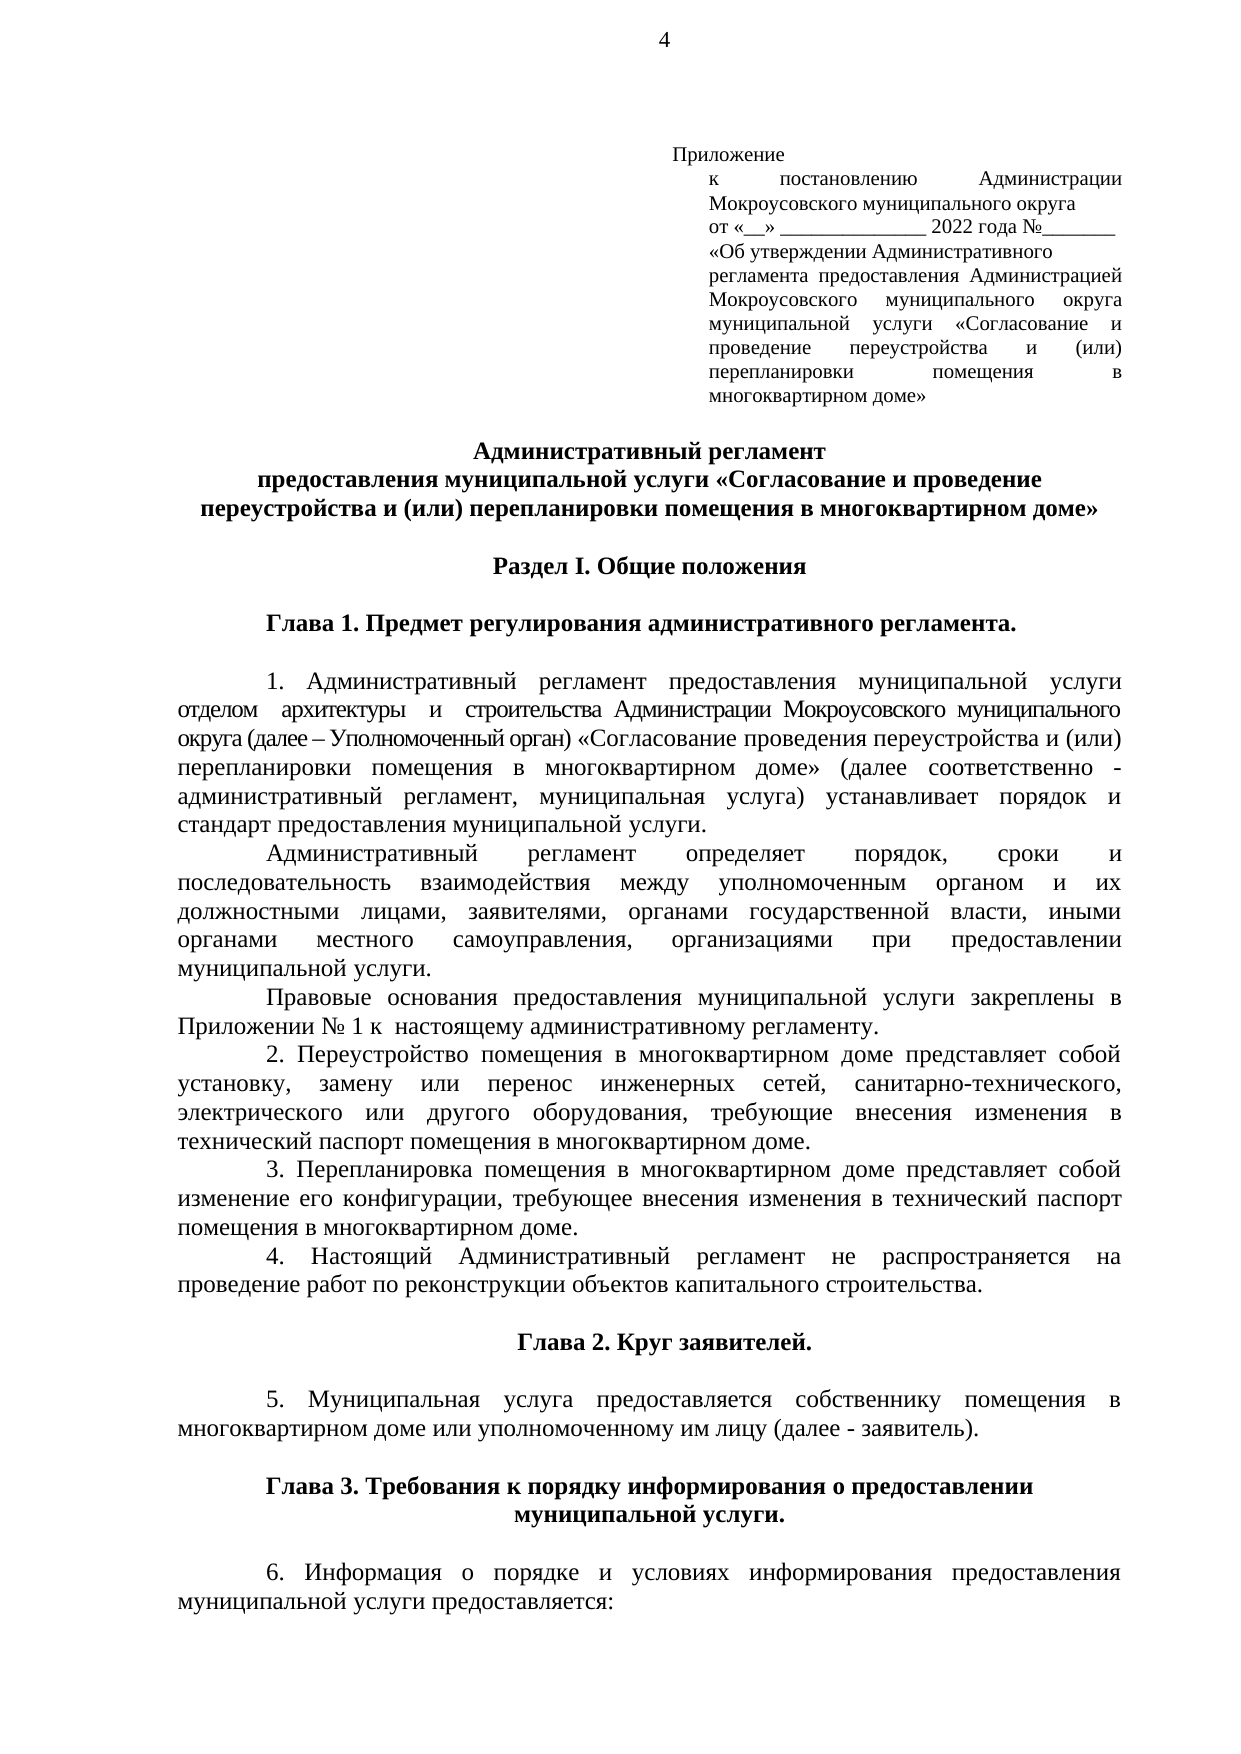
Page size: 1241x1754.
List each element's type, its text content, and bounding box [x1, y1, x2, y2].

text предоставления муниципальной услуги «Согласование и проведение переустройства и (или) перепланировки помещения в многоквартирном доме» [177, 464, 1122, 522]
text Раздел I. Общие положения [177, 551, 1122, 579]
text 4. Настоящий Административный регламент не распространяется на проведение работ по реконструкции объектов капитального строительства. [177, 1241, 1122, 1298]
text «Об утверждении Административного [709, 238, 1122, 263]
text 5. Муниципальная услуга предоставляется собственнику помещения в многоквартирном доме или уполномоченному им лицу (далее - заявитель). [177, 1384, 1122, 1442]
text от «__» ______________ 2022 года №_______ [709, 214, 1122, 238]
text Административный регламент определяет порядок, сроки и последовательность взаимодействия между уполномоченным органом и их должностными лицами, заявителями, органами государственной власти, иными органами местного самоуправления, организациями при предоставлении муниципальной услуги. [177, 838, 1122, 982]
text 3. Перепланировка помещения в многоквартирном доме представляет собой изменение его конфигурации, требующее внесения изменения в технический паспорт помещения в многоквартирном доме. [177, 1154, 1122, 1241]
text 6. Информация о порядке и условиях информирования предоставления муниципальной услуги предоставляется: [177, 1557, 1122, 1614]
text Глава 3. Требования к порядку информирования о предоставлении муниципальной услуги. [177, 1471, 1122, 1528]
text Глава 1. Предмет регулирования административного регламента. [177, 608, 1122, 637]
text Глава 2. Круг заявителей. [177, 1327, 1152, 1356]
text 2. Переустройство помещения в многоквартирном доме представляет собой установку, замену или перенос инженерных сетей, санитарно-технического, электрического или другого оборудования, требующие внесения изменения в технический паспорт помещения в многоквартирном доме. [177, 1039, 1122, 1154]
text к постановлению Администрации Мокроусовского муниципального округа [709, 166, 1122, 214]
text 1. Административный регламент предоставления муниципальной услуги отделом архитектуры и строительства Администрации Мокроусовского муниципального округа (далее – Уполномоченный орган) «Согласование проведения переустройства и (или) перепланировки помещения в многоквартирном доме» (далее соответственно - административный регламент, муниципальная услуга) устанавливает порядок и стандарт предоставления муниципальной услуги. [177, 666, 1122, 838]
text Приложение [177, 142, 1122, 166]
text регламента предоставления Администрацией Мокроусовского муниципального округа муниципальной услуги «Согласование и проведение переустройства и (или) перепланировки помещения в многоквартирном доме» [709, 263, 1122, 407]
text Административный регламент [177, 436, 1122, 464]
text Правовые основания предоставления муниципальной услуги закреплены в Приложении № 1 к настоящему административному регламенту. [177, 982, 1122, 1039]
